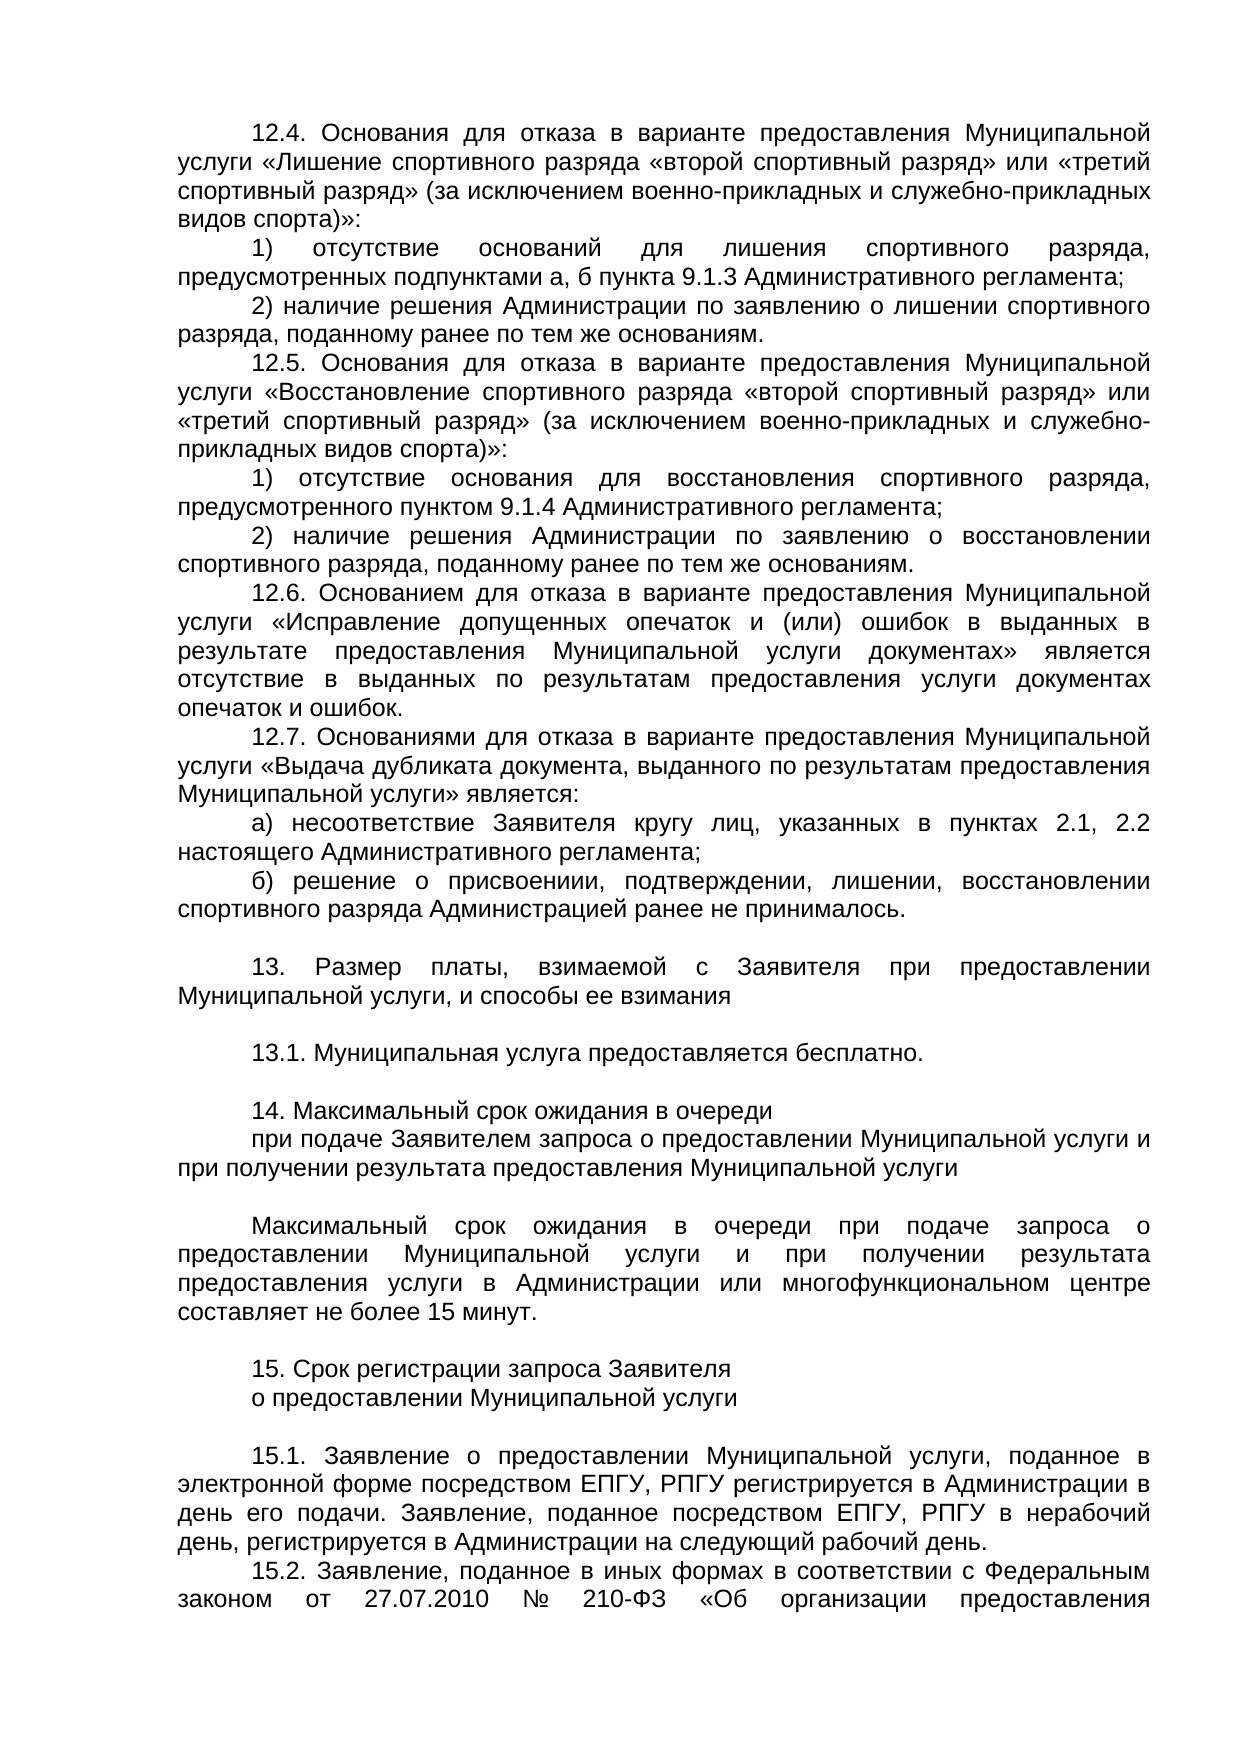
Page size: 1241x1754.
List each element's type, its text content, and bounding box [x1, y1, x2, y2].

text 1) отсутствие основания для восстановления спортивного разряда, предусмотренного пунктом 9.1.4 Административного регламента; [177, 463, 1152, 521]
text 12.4. Основания для отказа в варианте предоставления Муниципальной услуги «Лишение спортивного разряда «второй спортивный разряд» или «третий спортивный разряд» (за исключением военно-прикладных и служебно-прикладных видов спорта)»: [177, 118, 1152, 233]
text 15. Срок регистрации запроса Заявителя [177, 1354, 1152, 1383]
text Максимальный срок ожидания в очереди при подаче запроса о предоставлении Муниципальной услуги и при получении результата предоставления услуги в Администрации или многофункциональном центре составляет не более 15 минут. [177, 1211, 1152, 1326]
text 13.1. Муниципальная услуга предоставляется бесплатно. [177, 1038, 1152, 1067]
text 2) наличие решения Администрации по заявлению о восстановлении спортивного разряда, поданному ранее по тем же основаниям. [177, 521, 1152, 578]
text 1) отсутствие оснований для лишения спортивного разряда, предусмотренных подпунктами а, б пункта 9.1.3 Административного регламента; [177, 233, 1152, 291]
text о предоставлении Муниципальной услуги [177, 1383, 1152, 1412]
text 13. Размер платы, взимаемой с Заявителя при предоставлении Муниципальной услуги, и способы ее взимания [177, 952, 1152, 1009]
text 14. Максимальный срок ожидания в очереди [177, 1096, 1152, 1124]
text 12.7. Основаниями для отказа в варианте предоставления Муниципальной услуги «Выдача дубликата документа, выданного по результатам предоставления Муниципальной услуги» является: [177, 722, 1152, 808]
text 12.6. Основанием для отказа в варианте предоставления Муниципальной услуги «Исправление допущенных опечаток и (или) ошибок в выданных в результате предоставления Муниципальной услуги документах» является отсутствие в выданных по результатам предоставления услуги документах опечаток и ошибок. [177, 578, 1152, 722]
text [177, 1556, 1152, 1613]
text при подаче Заявителем запроса о предоставлении Муниципальной услуги и при получении результата предоставления Муниципальной услуги [177, 1124, 1152, 1182]
text б) решение о присвоениии, подтверждении, лишении, восстановлении спортивного разряда Администрацией ранее не принималось. [177, 866, 1152, 923]
text а) несоответствие Заявителя кругу лиц, указанных в пунктах 2.1, 2.2 настоящего Административного регламента; [177, 808, 1152, 866]
text 15.1. Заявление о предоставлении Муниципальной услуги, поданное в электронной форме посредством ЕПГУ, РПГУ регистрируется в Администрации в день его подачи. Заявление, поданное посредством ЕПГУ, РПГУ в нерабочий день, регистрируется в Администрации на следующий рабочий день. [177, 1441, 1152, 1556]
text 2) наличие решения Администрации по заявлению о лишении спортивного разряда, поданному ранее по тем же основаниям. [177, 291, 1152, 348]
text 12.5. Основания для отказа в варианте предоставления Муниципальной услуги «Восстановление спортивного разряда «второй спортивный разряд» или «третий спортивный разряд» (за исключением военно-прикладных и служебно-прикладных видов спорта)»: [177, 348, 1152, 463]
